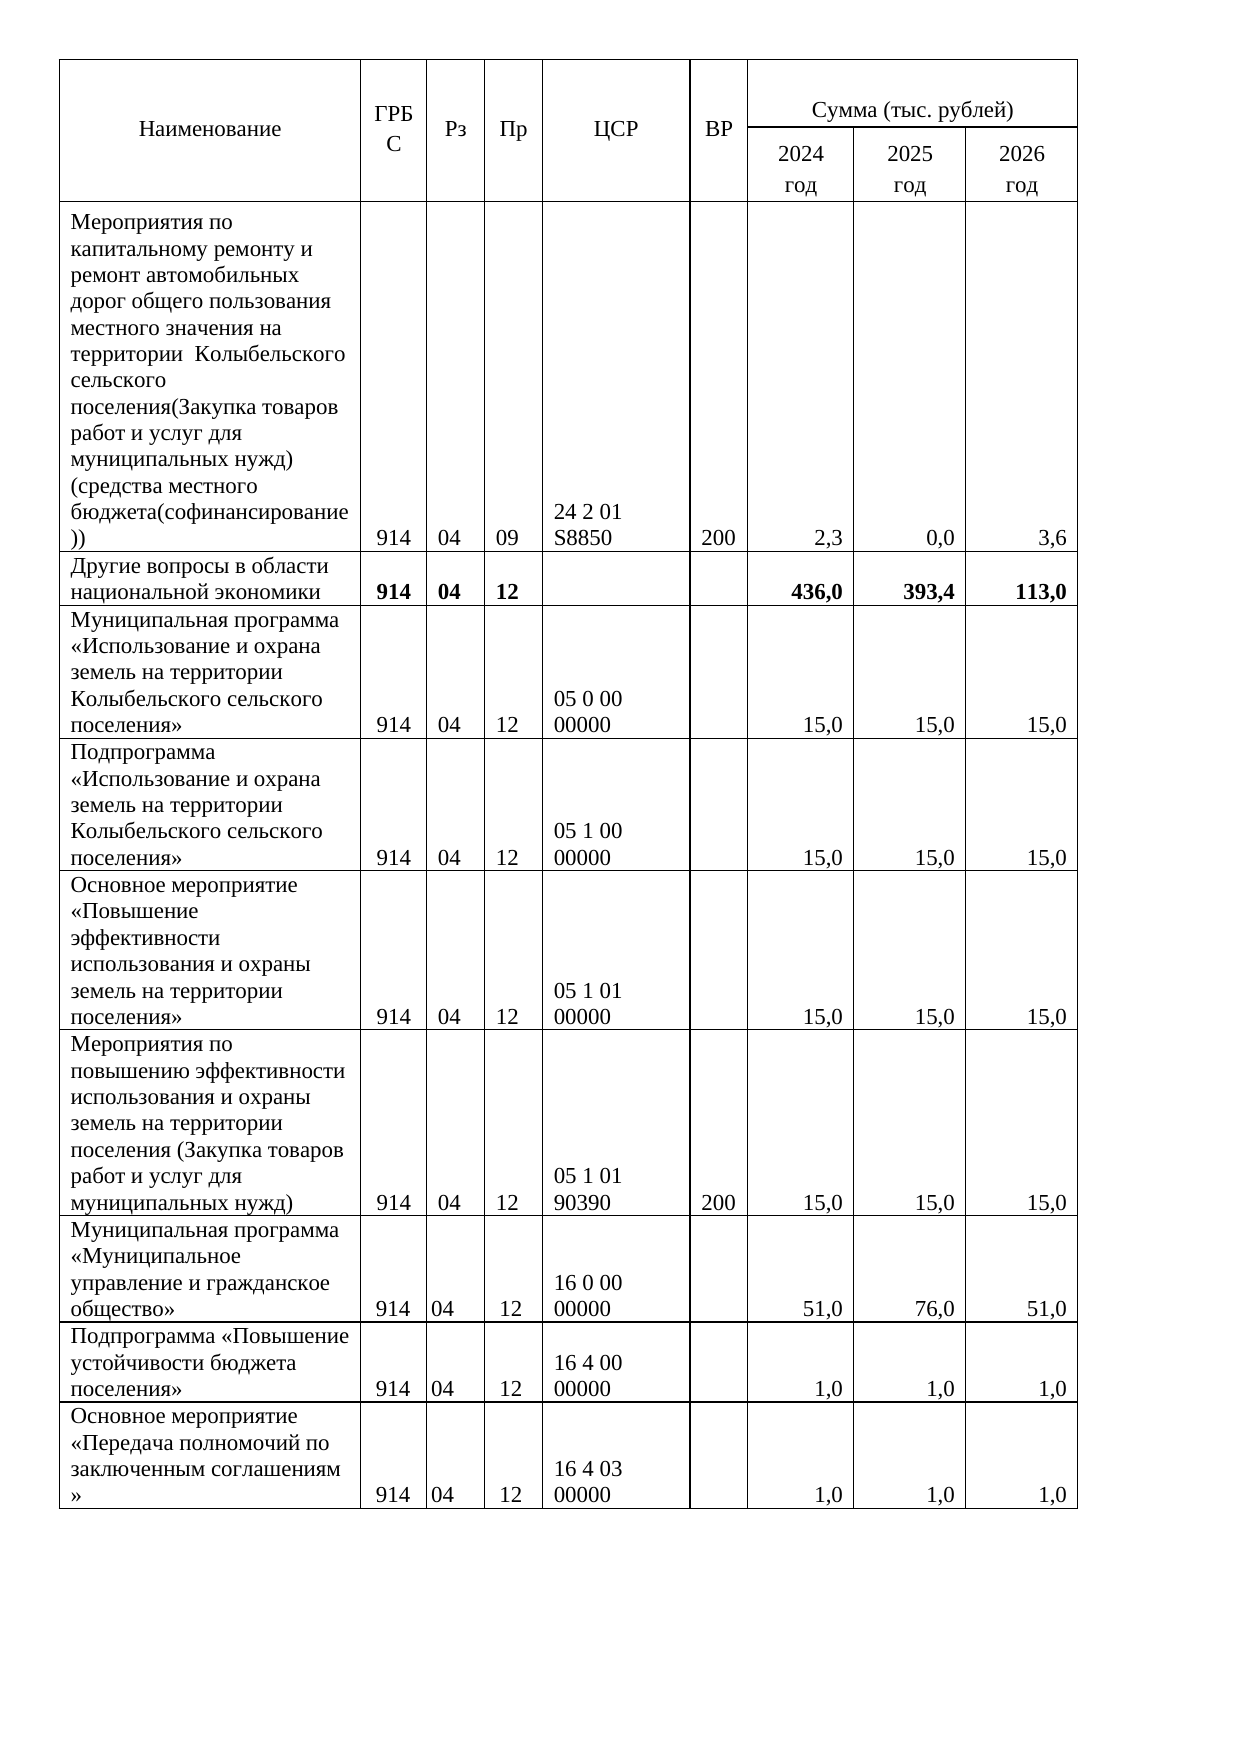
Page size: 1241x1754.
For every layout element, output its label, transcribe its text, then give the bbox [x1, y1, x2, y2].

table_cell 05 1 01 90390 [543, 1030, 689, 1215]
table_cell 914 [361, 1323, 426, 1401]
table_cell 15,0 [966, 606, 1077, 737]
table_cell 04 [427, 871, 484, 1029]
table_cell Основное мероприятие «Повышение эффективности использования и охраны земель на территории поселения» [60, 871, 360, 1029]
table_cell 1,0 [966, 1323, 1077, 1401]
table_cell 05 0 00 00000 [543, 606, 689, 737]
table_cell 436,0 [748, 552, 853, 604]
table_cell [691, 871, 747, 1029]
table_cell Подпрограмма «Повышение устойчивости бюджета поселения» [60, 1323, 360, 1401]
table_cell [691, 1403, 747, 1508]
table_header ГРБС [361, 60, 426, 201]
table_cell 15,0 [854, 1030, 965, 1215]
table_cell 12 [485, 1030, 542, 1215]
table_cell 914 [361, 606, 426, 737]
table_cell 15,0 [966, 739, 1077, 870]
table_header Наименование [60, 60, 360, 201]
table_cell 15,0 [854, 606, 965, 737]
table_header Сумма (тыс. рублей) [748, 60, 1077, 126]
table_cell 12 [485, 552, 542, 604]
table_cell 1,0 [854, 1323, 965, 1401]
table_cell 393,4 [854, 552, 965, 604]
table_cell 76,0 [854, 1216, 965, 1321]
table_cell 1,0 [748, 1403, 853, 1508]
table_cell 1,0 [854, 1403, 965, 1508]
table_cell 15,0 [748, 1030, 853, 1215]
table_cell [691, 739, 747, 870]
table_cell 914 [361, 1216, 426, 1321]
table_cell [691, 552, 747, 604]
table_cell [691, 1216, 747, 1321]
table_header ЦСР [543, 60, 689, 201]
table_cell 15,0 [966, 871, 1077, 1029]
table_cell 12 [485, 739, 542, 870]
table_header Пр [485, 60, 542, 201]
table_cell 09 [485, 202, 542, 551]
table_cell 15,0 [748, 871, 853, 1029]
table_cell 914 [361, 739, 426, 870]
table_cell 16 0 00 00000 [543, 1216, 689, 1321]
table_cell 16 4 00 00000 [543, 1323, 689, 1401]
table_cell 914 [361, 871, 426, 1029]
table_cell 914 [361, 1403, 426, 1508]
table_cell 51,0 [748, 1216, 853, 1321]
table_cell 15,0 [854, 739, 965, 870]
table_cell 12 [485, 871, 542, 1029]
table_cell 04 [427, 202, 484, 551]
table_cell 04 [427, 606, 484, 737]
table_cell 04 [427, 1216, 484, 1321]
table_cell 04 [427, 1403, 484, 1508]
table_cell 15,0 [748, 739, 853, 870]
table_header ВР [691, 60, 747, 201]
table_cell 1,0 [748, 1323, 853, 1401]
table_cell 200 [691, 1030, 747, 1215]
table_cell Подпрограмма «Использование и охрана земель на территории Колыбельского сельского поселения» [60, 739, 360, 870]
table_cell [543, 552, 689, 604]
table_cell 3,6 [966, 202, 1077, 551]
table_cell 15,0 [854, 871, 965, 1029]
table_cell 15,0 [748, 606, 853, 737]
table_cell 2026 год [966, 128, 1077, 201]
table_cell 914 [361, 552, 426, 604]
table_cell 15,0 [966, 1030, 1077, 1215]
table_cell 05 1 00 00000 [543, 739, 689, 870]
table_cell 914 [361, 202, 426, 551]
table_cell 51,0 [966, 1216, 1077, 1321]
table_cell Основное мероприятие «Передача полномочий по заключенным соглашениям » [60, 1403, 360, 1508]
table_cell 0,0 [854, 202, 965, 551]
table_cell 05 1 01 00000 [543, 871, 689, 1029]
table_cell 12 [485, 606, 542, 737]
table_cell 2,3 [748, 202, 853, 551]
table_cell 04 [427, 552, 484, 604]
table_cell 2024 год [748, 128, 853, 201]
table_cell 04 [427, 739, 484, 870]
table_cell 16 4 03 00000 [543, 1403, 689, 1508]
table_cell Другие вопросы в области национальной экономики [60, 552, 360, 604]
table_cell 12 [485, 1403, 542, 1508]
table_cell Муниципальная программа «Муниципальное управление и гражданское общество» [60, 1216, 360, 1321]
table_cell Муниципальная программа «Использование и охрана земель на территории Колыбельского сельского поселения» [60, 606, 360, 737]
table_cell 1,0 [966, 1403, 1077, 1508]
table_cell [691, 606, 747, 737]
table_cell 12 [485, 1323, 542, 1401]
table_cell 200 [691, 202, 747, 551]
table_cell 914 [361, 1030, 426, 1215]
table_cell Мероприятия по капитальному ремонту и ремонт автомобильных дорог общего пользования местного значения на территории Колыбельского сельского поселения(Закупка товаров работ и услуг для муниципальных нужд) (средства местного бюджета(софинансирование)) [60, 202, 360, 551]
table_cell 113,0 [966, 552, 1077, 604]
table_header Рз [427, 60, 484, 201]
table_cell Мероприятия по повышению эффективности использования и охраны земель на территории поселения (Закупка товаров работ и услуг для муниципальных нужд) [60, 1030, 360, 1215]
table_cell 2025 год [854, 128, 965, 201]
table_cell [691, 1323, 747, 1401]
table_cell 04 [427, 1323, 484, 1401]
table_cell 04 [427, 1030, 484, 1215]
table_cell 12 [485, 1216, 542, 1321]
table_cell 24 2 01 S8850 [543, 202, 689, 551]
